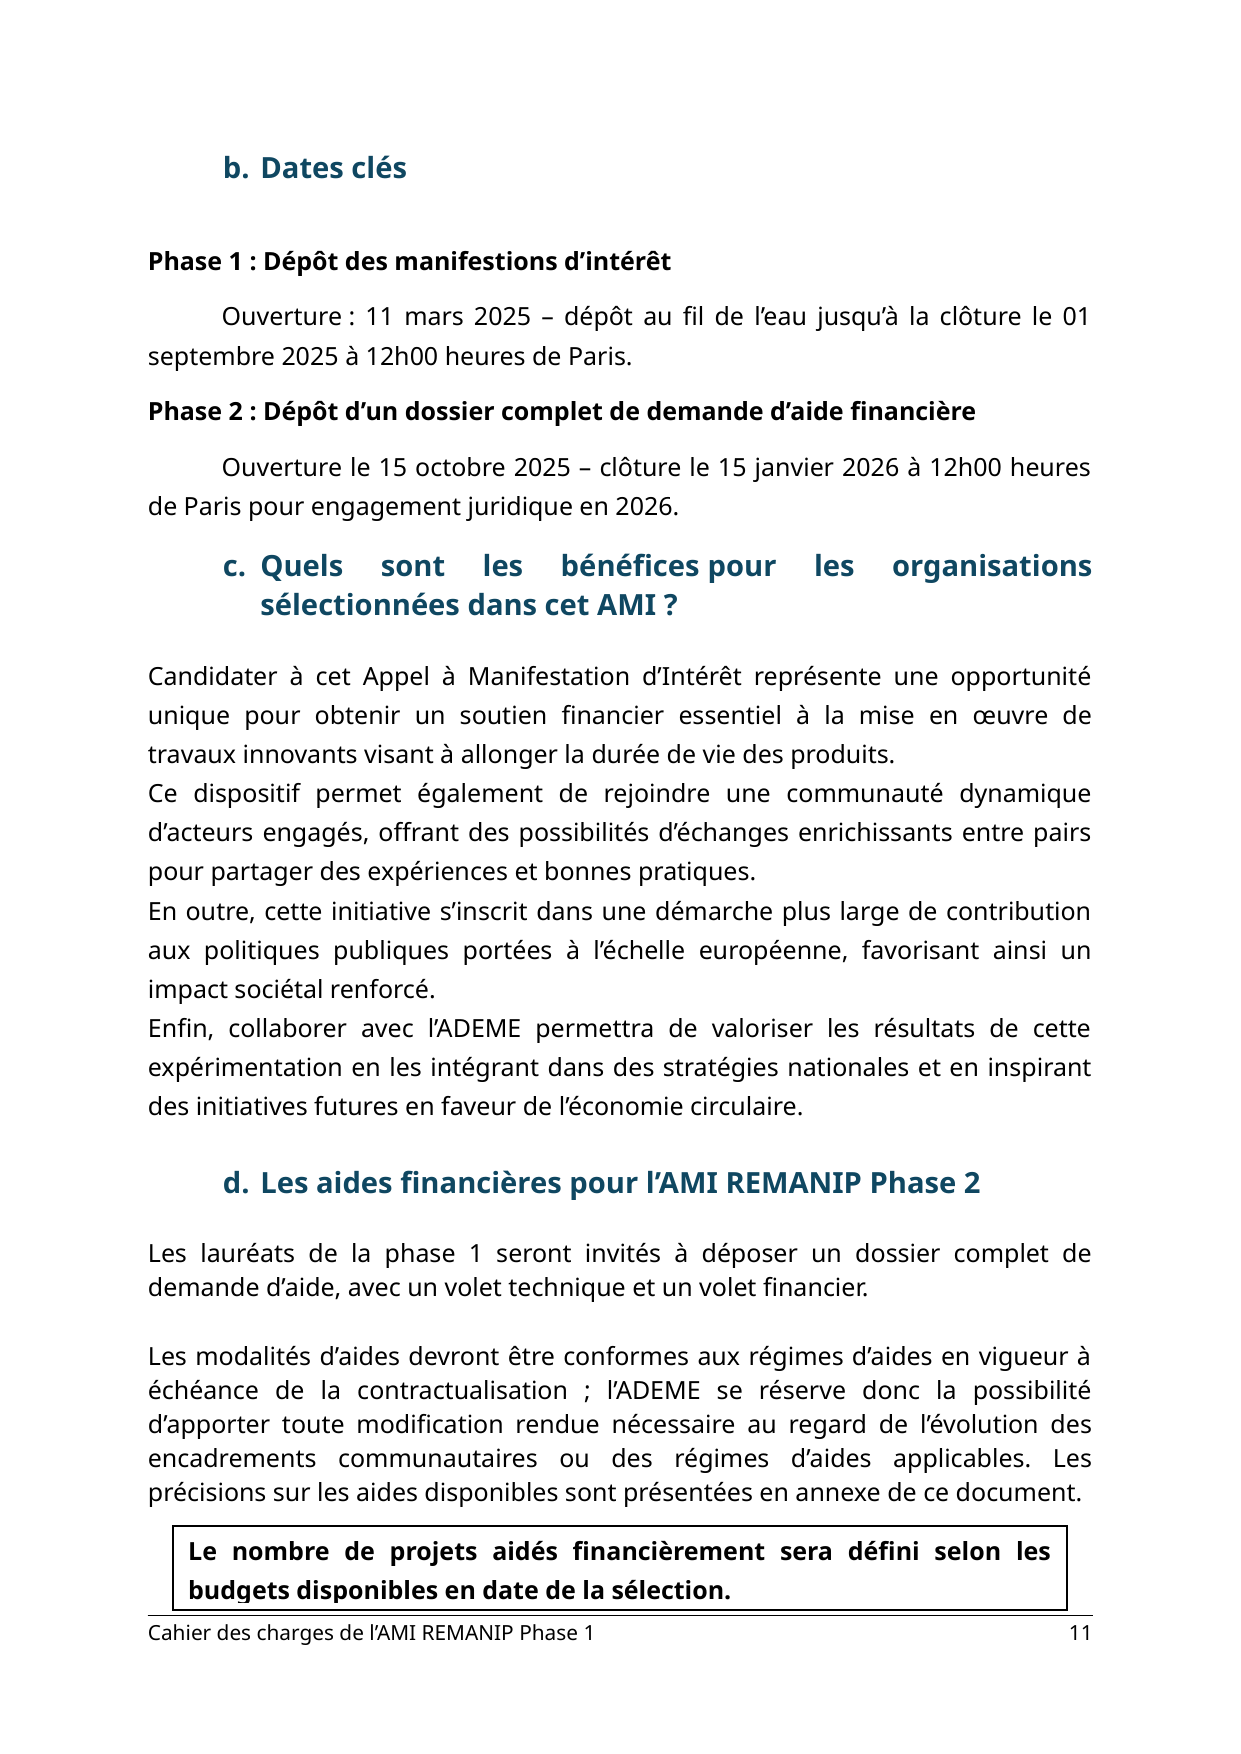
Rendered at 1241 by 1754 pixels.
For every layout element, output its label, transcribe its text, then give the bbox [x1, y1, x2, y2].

text Ouverture : 11 mars 2025 – dépôt au fil de l’eau jusqu’à la clôture le 01 septembre 2025 à 12h00 heures de Paris. [148, 299, 1093, 372]
text Ce dispositif permet également de rejoindre une communauté dynamique d’acteurs engagés, offrant des possibilités d’échanges enrichissants entre pairs pour partager des expériences et bonnes pratiques. [148, 776, 1093, 888]
text Les lauréats de la phase 1 seront invités à déposer un dossier complet de demande d’aide, avec un volet technique et un volet financier. [148, 1236, 1093, 1304]
text Les modalités d’aides devront être conformes aux régimes d’aides en vigueur à échéance de la contractualisation ; l’ADEME se réserve donc la possibilité d’apporter toute modification rendue nécessaire au regard de l’évolution des encadrements communautaires ou des régimes d’aides applicables. Les précisions sur les aides disponibles sont présentées en annexe de ce document. [148, 1338, 1093, 1508]
text Phase 2 : Dépôt d’un dossier complet de demande d’aide financière [148, 394, 1093, 428]
subtitle Les aides financières pour l’AMI REMANIP Phase 2 [223, 1162, 1093, 1202]
subtitle Dates clés [223, 148, 1093, 187]
text En outre, cette initiative s’inscrit dans une démarche plus large de contribution aux politiques publiques portées à l’échelle européenne, favorisant ainsi un impact sociétal renforcé. [148, 893, 1093, 1006]
text Phase 1 : Dépôt des manifestions d’intérêt [148, 243, 1093, 277]
subtitle Quels sont les bénéfices pour les organisations sélectionnées dans cet AMI ? [223, 545, 1093, 624]
text Candidater à cet Appel à Manifestation d’Intérêt représente une opportunité unique pour obtenir un soutien financier essentiel à la mise en œuvre de travaux innovants visant à allonger la durée de vie des produits. [148, 658, 1093, 771]
text Ouverture le 15 octobre 2025 – clôture le 15 janvier 2026 à 12h00 heures de Paris pour engagement juridique en 2026. [148, 450, 1093, 523]
text Enfin, collaborer avec l’ADEME permettra de valoriser les résultats de cette expérimentation en les intégrant dans des stratégies nationales et en inspirant des initiatives futures en faveur de l’économie circulaire. [148, 1011, 1093, 1123]
